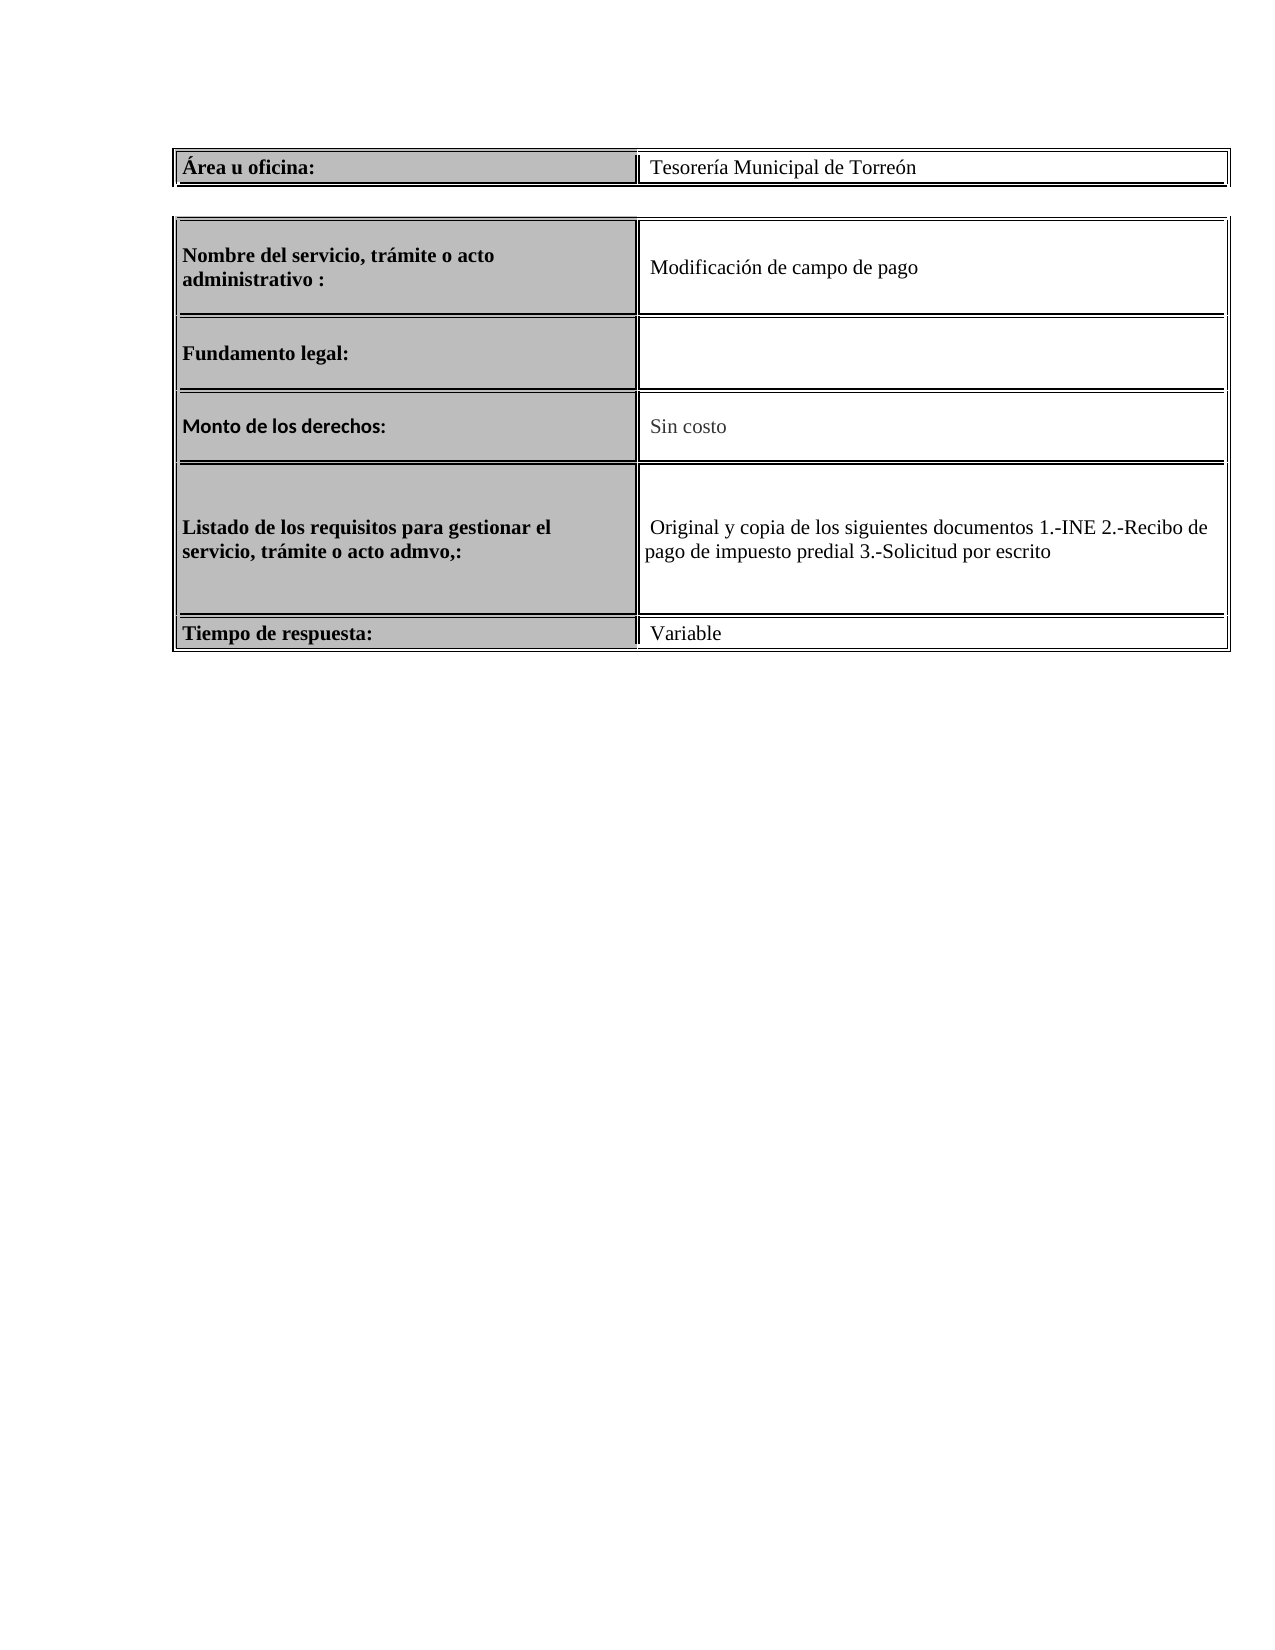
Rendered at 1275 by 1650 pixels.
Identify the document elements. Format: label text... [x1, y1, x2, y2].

table_cell [175, 182, 637, 216]
table_cell Fundamento legal: [175, 313, 637, 388]
table_cell Modificación de campo de pago [637, 216, 1229, 313]
table_cell [637, 182, 1229, 216]
table_cell Sin costo [637, 388, 1229, 460]
table_cell Variable [637, 613, 1229, 648]
table_header Tesorería Municipal de Torreón [637, 149, 1229, 182]
table_header Área u oficina: [177, 152, 637, 182]
table_cell Monto de los derechos: [175, 388, 637, 460]
table_cell Listado de los requisitos para gestionar el servicio, trámite o acto admvo,: [175, 460, 637, 613]
table_cell Original y copia de los siguientes documentos 1.-INE 2.-Recibo de pago de impuesto predial 3.-Solicitud por escrito [637, 460, 1229, 613]
table_cell Tiempo de respuesta: [175, 613, 637, 648]
table_cell [637, 313, 1229, 388]
table_cell Nombre del servicio, trámite o acto administrativo : [175, 216, 637, 313]
